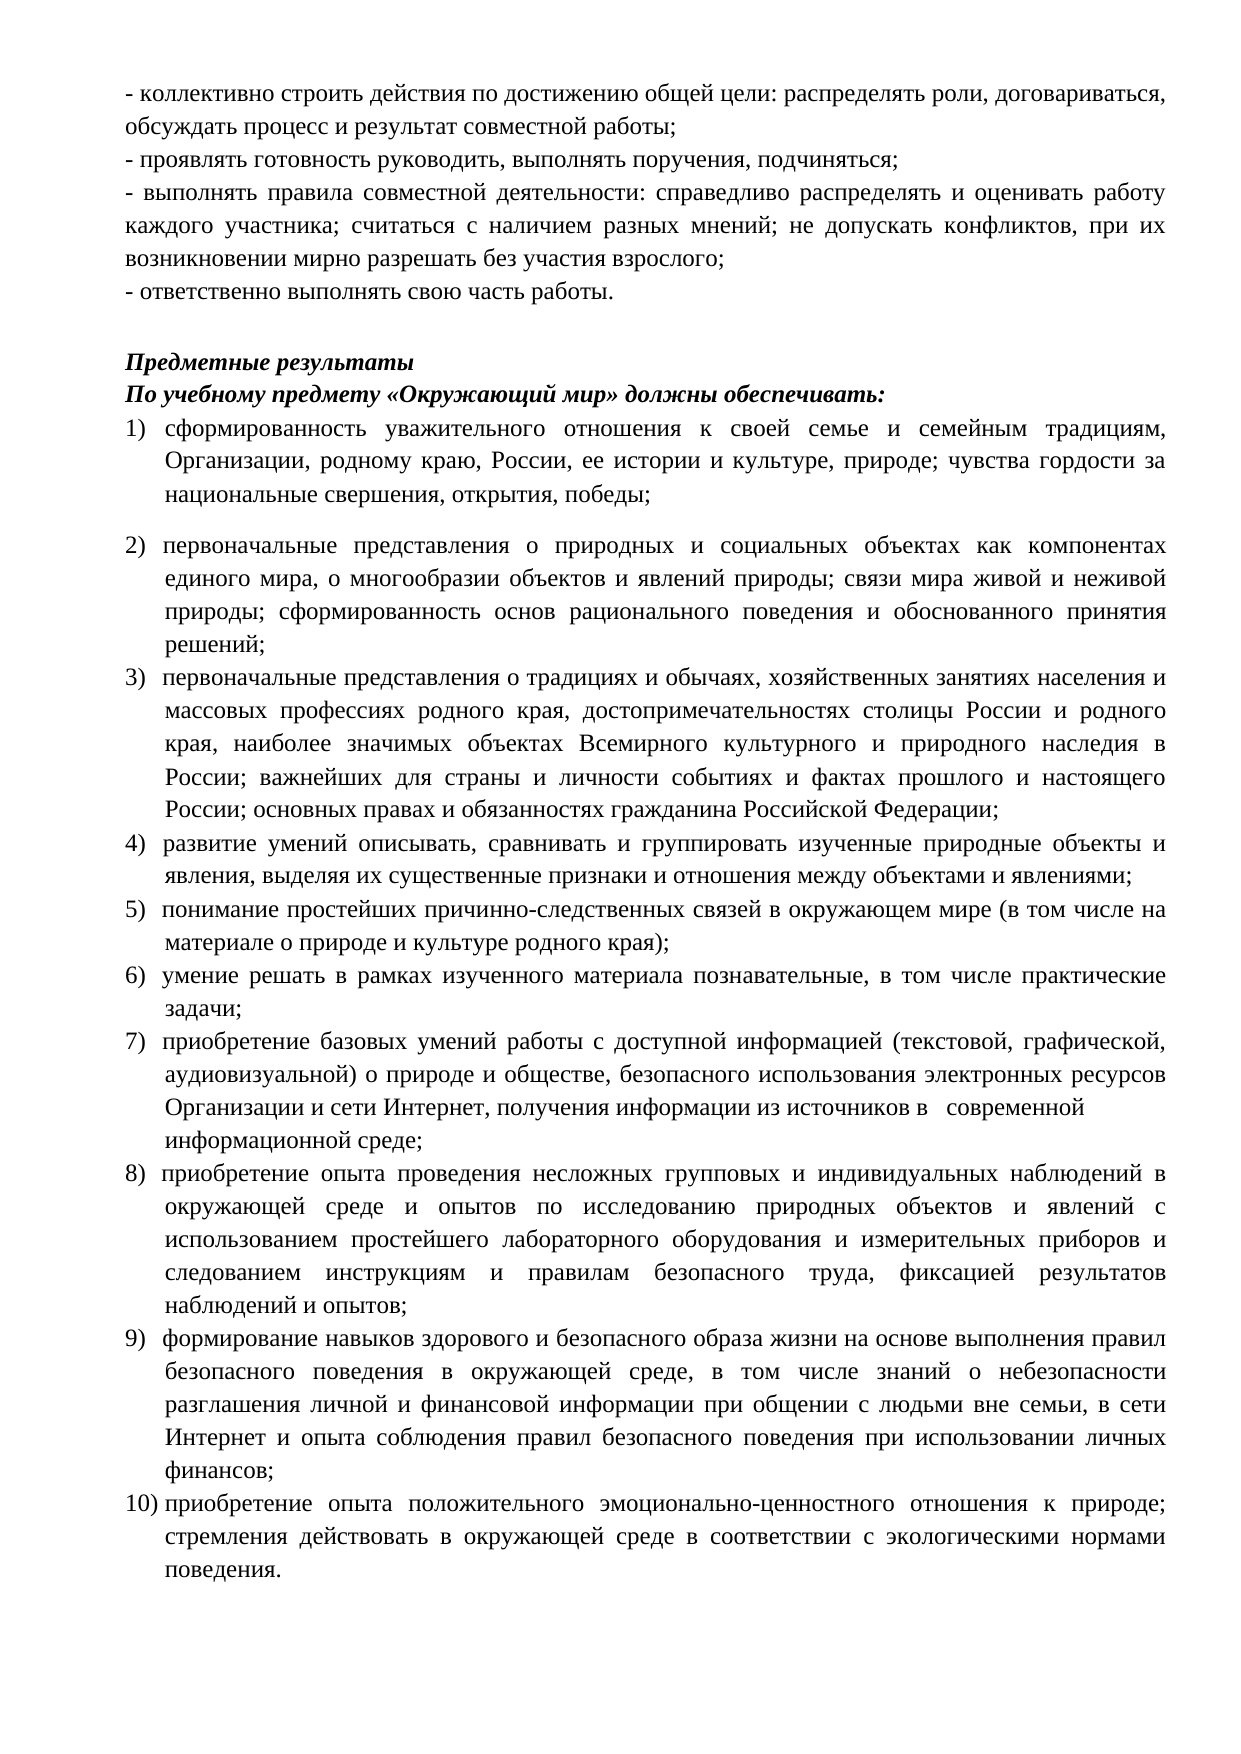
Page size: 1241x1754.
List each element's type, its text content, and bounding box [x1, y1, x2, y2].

text - ответственно выполнять свою часть работы. [125, 276, 1167, 305]
text Предметные результаты [125, 347, 1167, 375]
list понимание простейших причинно-следственных связей в окружающем мире (в том числе на материале о природе и культуре родного края); [125, 894, 1167, 955]
list развитие умений описывать, сравнивать и группировать изученные природные объекты и явления, выделяя их существенные признаки и отношения между объектами и явлениями; [125, 828, 1167, 889]
list приобретение опыта проведения несложных групповых и индивидуальных наблюдений в окружающей среде и опытов по исследованию природных объектов и явлений с использованием простейшего лабораторного оборудования и измерительных приборов и следованием инструкциям и правилам безопасного труда, фиксацией результатов наблюдений и опытов; [125, 1158, 1167, 1319]
text - проявлять готовность руководить, выполнять поручения, подчиняться; [125, 144, 1167, 173]
text - выполнять правила совместной деятельности: справедливо распределять и оценивать работу каждого участника; считаться с наличием разных мнений; не допускать конфликтов, при их возникновении мирно разрешать без участия взрослого; [125, 177, 1167, 272]
text По учебному предмету «Окружающий мир» должны обеспечивать: [125, 379, 1167, 408]
text - коллективно строить действия по достижению общей цели: распределять роли, договариваться, обсуждать процесс и результат совместной работы; [125, 78, 1167, 140]
list первоначальные представления о традициях и обычаях, хозяйственных занятиях населения и массовых профессиях родного края, достопримечательностях столицы России и родного края, наиболее значимых объектах Всемирного культурного и природного наследия в России; важнейших для страны и личности событиях и фактах прошлого и настоящего России; основных правах и обязанностях гражданина Российской Федерации; [125, 662, 1167, 823]
list приобретение опыта положительного эмоционально-ценностного отношения к природе; стремления действовать в окружающей среде в соответствии с экологическими нормами поведения. [125, 1488, 1167, 1583]
list сформированность уважительного отношения к своей семье и семейным традициям, Организации, родному краю, России, ее истории и культуре, природе; чувства гордости за национальные свершения, открытия, победы; [125, 413, 1167, 507]
list формирование навыков здорового и безопасного образа жизни на основе выполнения правил безопасного поведения в окружающей среде, в том числе знаний о небезопасности разглашения личной и финансовой информации при общении с людьми вне семьи, в сети Интернет и опыта соблюдения правил безопасного поведения при использовании личных финансов; [125, 1323, 1167, 1484]
list умение решать в рамках изученного материала познавательные, в том числе практические задачи; [125, 960, 1167, 1021]
list приобретение базовых умений работы с доступной информацией (текстовой, графической, аудиовизуальной) о природе и обществе, безопасного использования электронных ресурсов Организации и сети Интернет, получения информации из источников в современной [125, 1026, 1167, 1121]
text информационной среде; [125, 1125, 1167, 1153]
list первоначальные представления о природных и социальных объектах как компонентах единого мира, о многообразии объектов и явлений природы; связи мира живой и неживой природы; сформированность основ рационального поведения и обоснованного принятия решений; [125, 530, 1167, 658]
